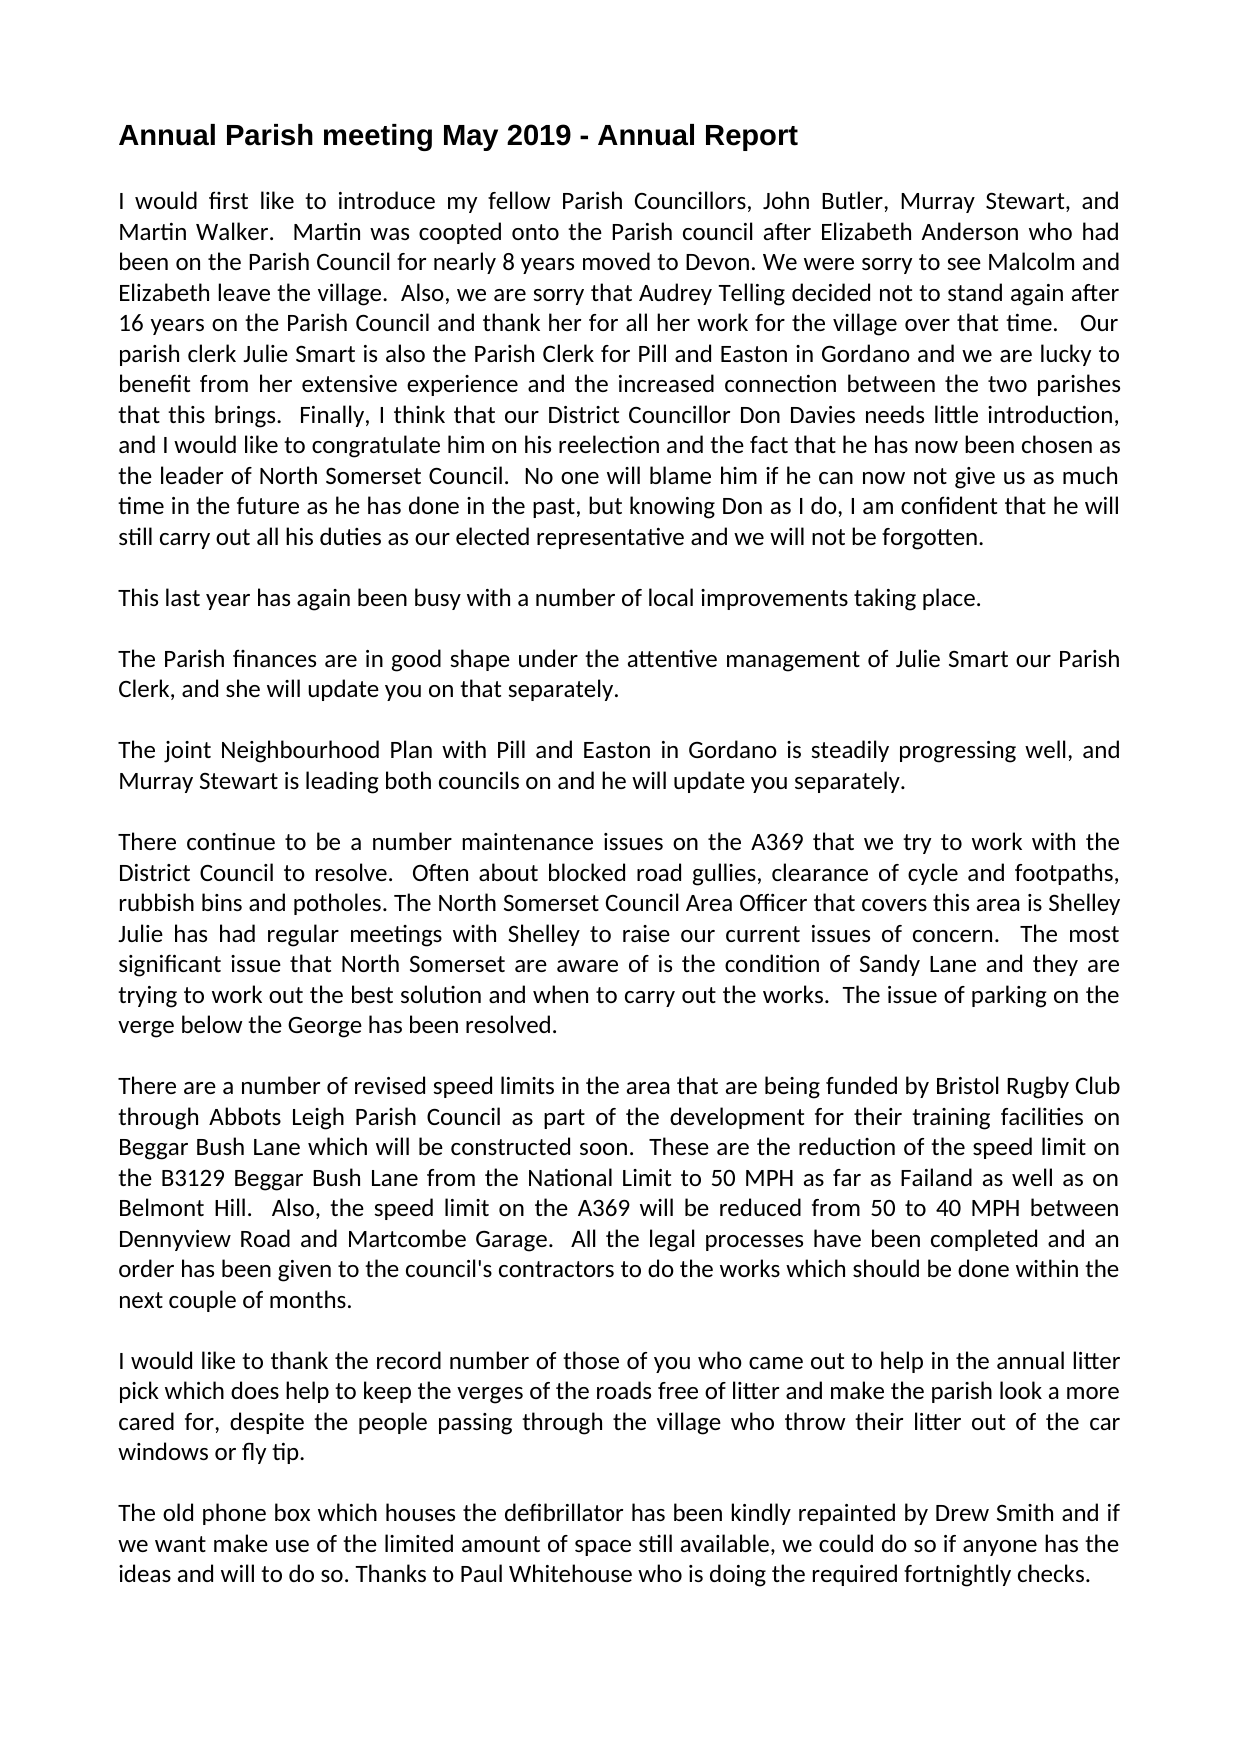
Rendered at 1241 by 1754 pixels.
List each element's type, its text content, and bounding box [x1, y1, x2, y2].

text I would like to thank the record number of those of you who came out to help in the annual litter pick which does help to keep the verges of the roads free of litter and make the parish look a more cared for, despite the people passing through the village who throw their litter out of the car windows or fly tip. [118, 1345, 1122, 1467]
text The Parish finances are in good shape under the attentive management of Julie Smart our Parish Clerk, and she will update you on that separately. [118, 643, 1122, 704]
text This last year has again been busy with a number of local improvements taking place. [118, 582, 1122, 612]
text The old phone box which houses the defibrillator has been kindly repainted by Drew Smith and if we want make use of the limited amount of space still available, we could do so if anyone has the ideas and will to do so. Thanks to Paul Whitehouse who is doing the required fortnightly checks. [118, 1498, 1122, 1589]
text Annual Parish meeting May 2019 - Annual Report [118, 118, 1122, 152]
text I would first like to introduce my fellow Parish Councillors, John Butler, Murray Stewart, and Martin Walker. Martin was coopted onto the Parish council after Elizabeth Anderson who had been on the Parish Council for nearly 8 years moved to Devon. We were sorry to see Malcolm and Elizabeth leave the village. Also, we are sorry that Audrey Telling decided not to stand again after 16 years on the Parish Council and thank her for all her work for the village over that time. Our parish clerk Julie Smart is also the Parish Clerk for Pill and Easton in Gordano and we are lucky to benefit from her extensive experience and the increased connection between the two parishes that this brings. Finally, I think that our District Councillor Don Davies needs little introduction, and I would like to congratulate him on his reelection and the fact that he has now been chosen as the leader of North Somerset Council. No one will blame him if he can now not give us as much time in the future as he has done in the past, but knowing Don as I do, I am confident that he will still carry out all his duties as our elected representative and we will not be forgotten. [118, 185, 1122, 551]
text There are a number of revised speed limits in the area that are being funded by Bristol Rugby Club through Abbots Leigh Parish Council as part of the development for their training facilities on Beggar Bush Lane which will be constructed soon. These are the reduction of the speed limit on the B3129 Beggar Bush Lane from the National Limit to 50 MPH as far as Failand as well as on Belmont Hill. Also, the speed limit on the A369 will be reduced from 50 to 40 MPH between Dennyview Road and Martcombe Garage. All the legal processes have been completed and an order has been given to the council's contractors to do the works which should be done within the next couple of months. [118, 1070, 1122, 1314]
text There continue to be a number maintenance issues on the A369 that we try to work with the District Council to resolve. Often about blocked road gullies, clearance of cycle and footpaths, rubbish bins and potholes. The North Somerset Council Area Officer that covers this area is Shelley Julie has had regular meetings with Shelley to raise our current issues of concern. The most significant issue that North Somerset are aware of is the condition of Sandy Lane and they are trying to work out the best solution and when to carry out the works. The issue of parking on the verge below the George has been resolved. [118, 826, 1122, 1040]
text The joint Neighbourhood Plan with Pill and Easton in Gordano is steadily progressing well, and Murray Stewart is leading both councils on and he will update you separately. [118, 734, 1122, 796]
